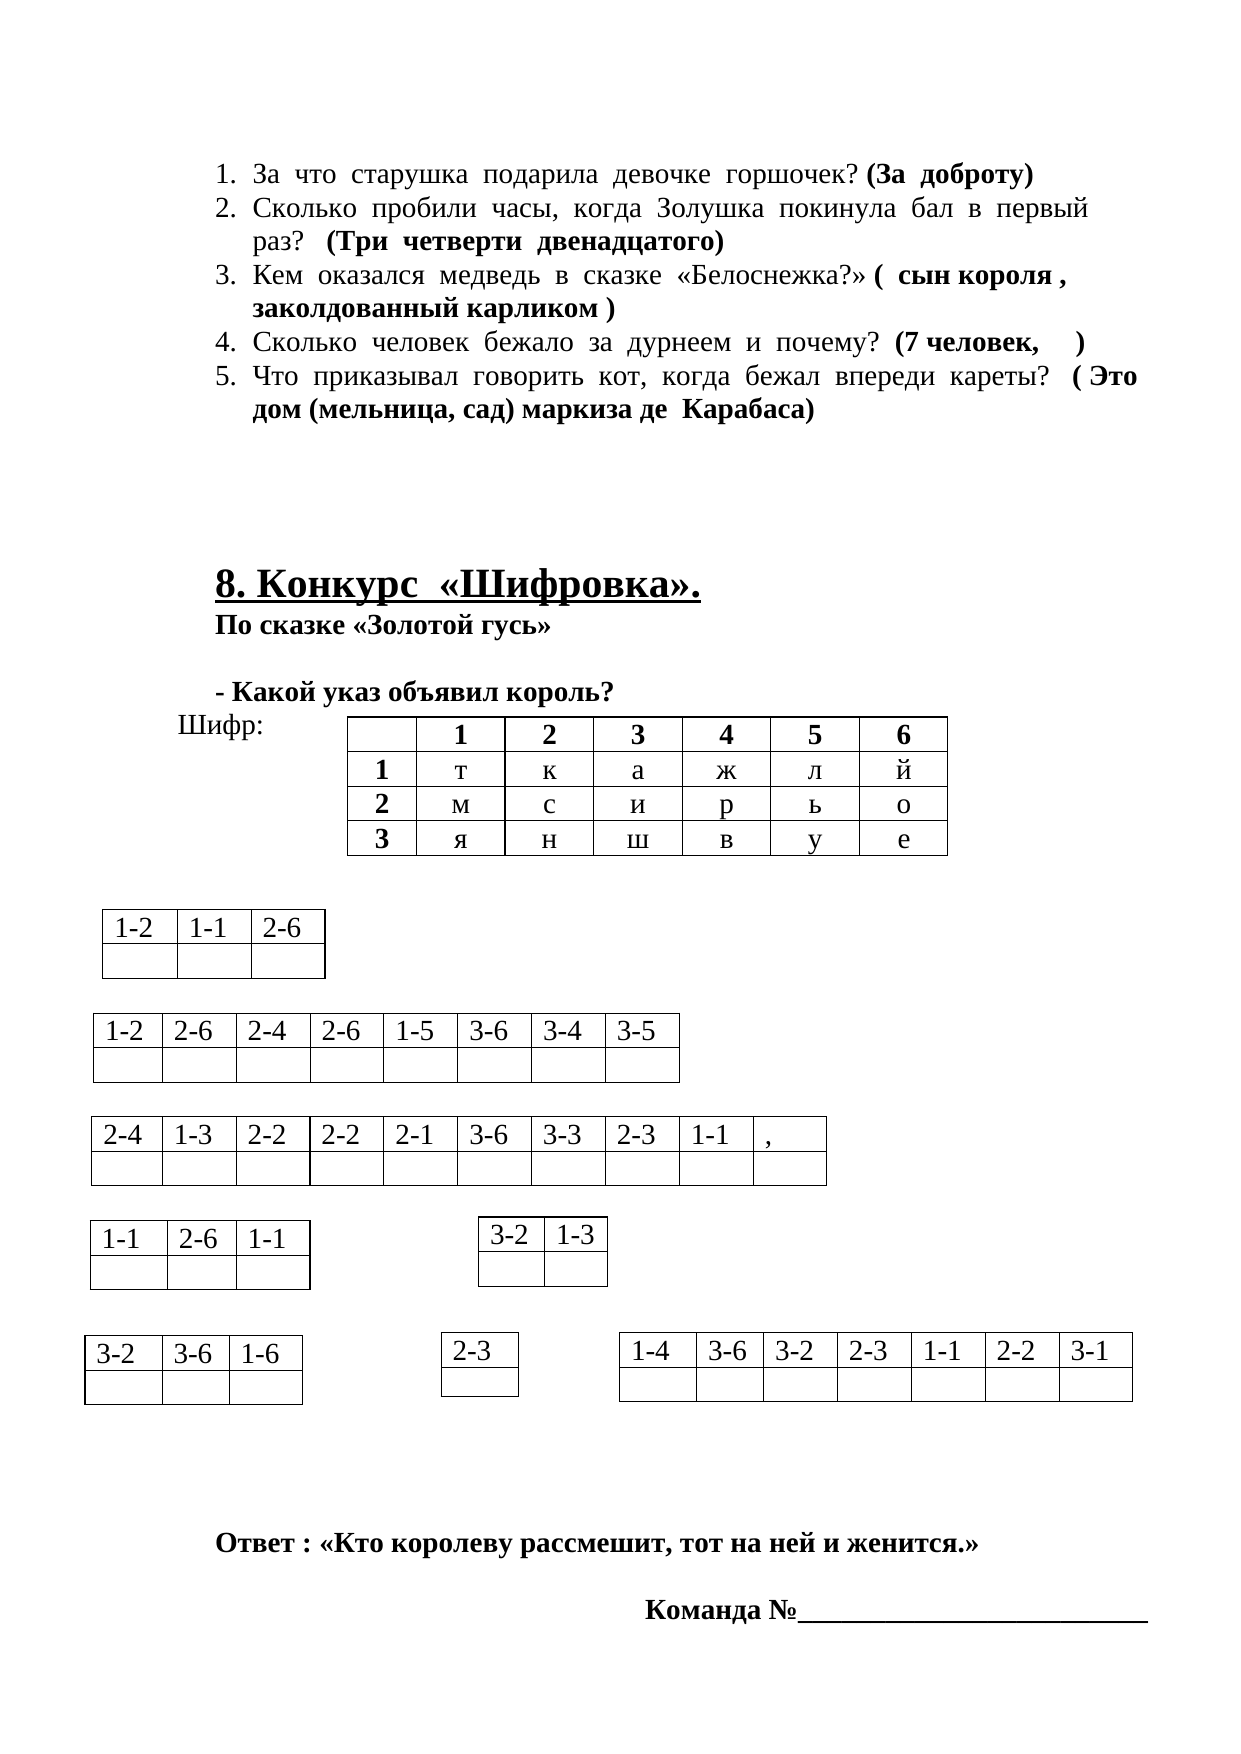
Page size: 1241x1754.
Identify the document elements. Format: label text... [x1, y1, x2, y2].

table_header 2-4 [92, 1117, 162, 1151]
table_cell [103, 944, 177, 978]
table_header 1-3 [545, 1218, 607, 1251]
table_cell й [860, 752, 947, 786]
table_cell и [594, 787, 682, 820]
table_header 3-1 [1060, 1333, 1132, 1367]
table_cell в [683, 821, 770, 855]
table_cell [163, 1371, 229, 1404]
table_header 2-2 [986, 1333, 1059, 1367]
table_cell [458, 1152, 531, 1185]
table_cell о [860, 787, 947, 820]
table_header 2-2 [311, 1117, 383, 1151]
table_cell т [417, 752, 504, 786]
table_cell [311, 1048, 383, 1082]
text 8. Конкурс «Шифровка». [215, 559, 1152, 607]
table_cell [697, 1368, 763, 1401]
table_cell р [683, 787, 770, 820]
table_cell [764, 1368, 837, 1401]
table_cell [163, 1152, 236, 1185]
list Сколько человек бежало за дурнеем и почему? (7 человек, ) [215, 324, 1152, 358]
table_header 3-2 [764, 1333, 837, 1367]
table_header [348, 718, 416, 751]
table_header 3-4 [532, 1014, 605, 1047]
table_header 3-6 [458, 1117, 531, 1151]
table_cell [620, 1368, 696, 1401]
table_header 2-6 [163, 1014, 236, 1047]
table_cell [237, 1048, 310, 1082]
table_cell [168, 1256, 236, 1289]
table_cell [1060, 1368, 1132, 1401]
text Ответ : «Кто королеву рассмешит, тот на ней и женится.» [215, 1525, 1152, 1558]
table_header 1-3 [163, 1117, 236, 1151]
table_header 6 [860, 718, 947, 751]
list Что приказывал говорить кот, когда бежал впереди кареты? ( Это дом (мельница, сад) маркиза де Карабаса) [215, 358, 1152, 425]
table_cell я [417, 821, 504, 855]
table_cell а [594, 752, 682, 786]
table_header 3-6 [163, 1336, 229, 1370]
table_cell [606, 1048, 679, 1082]
table_cell [86, 1371, 162, 1404]
table_cell [458, 1048, 531, 1082]
table_cell 1 [348, 752, 416, 786]
table_header 1-1 [912, 1333, 985, 1367]
text По сказке «Золотой гусь» [215, 607, 1152, 640]
table_header 2-4 [237, 1014, 310, 1047]
table_cell [163, 1048, 236, 1082]
table_cell [986, 1368, 1059, 1401]
table_cell с [506, 787, 593, 820]
table_header , [754, 1117, 826, 1151]
table_cell м [417, 787, 504, 820]
table_cell [94, 1048, 162, 1082]
list Кем оказался медведь в сказке «Белоснежка?» ( сын короля , заколдованный карликом ) [215, 257, 1152, 324]
table_header 1-1 [91, 1221, 167, 1254]
table_cell [545, 1252, 607, 1286]
table_header 3-2 [479, 1218, 544, 1251]
table_header 3-6 [697, 1333, 763, 1367]
table_cell 2 [348, 787, 416, 820]
table_header 2-2 [237, 1117, 309, 1151]
table_cell [252, 944, 324, 978]
table_header 1-1 [680, 1117, 753, 1151]
table_cell [680, 1152, 753, 1185]
list За что старушка подарила девочке горшочек? (За доброту) [215, 156, 1152, 190]
table_cell [384, 1152, 457, 1185]
table_header 3 [594, 718, 682, 751]
table_header 2-6 [252, 910, 324, 943]
table_header 2 [506, 718, 593, 751]
table_cell [237, 1256, 309, 1289]
text - Какой указ объявил король? [215, 674, 1152, 707]
table_cell [230, 1371, 302, 1404]
table_header 2-3 [838, 1333, 911, 1367]
table_cell [532, 1048, 605, 1082]
table_cell [754, 1152, 826, 1185]
table_cell [92, 1152, 162, 1185]
table_cell [178, 944, 251, 978]
table_header 1-5 [384, 1014, 457, 1047]
table_cell [91, 1256, 167, 1289]
table_cell [237, 1152, 309, 1185]
table_header 3-3 [532, 1117, 605, 1151]
table_header 2-3 [606, 1117, 679, 1151]
text Шифр: [177, 707, 1152, 741]
table_header 2-3 [442, 1333, 518, 1367]
table_header 1-1 [178, 910, 251, 943]
table_header 1-4 [620, 1333, 696, 1367]
table_cell у [771, 821, 859, 855]
table_cell [311, 1152, 383, 1185]
table_header 1-2 [94, 1014, 162, 1047]
table_cell [532, 1152, 605, 1185]
table_cell л [771, 752, 859, 786]
text Команда №________________________ [215, 1592, 1152, 1626]
table_cell [606, 1152, 679, 1185]
table_cell [912, 1368, 985, 1401]
table_cell 3 [348, 821, 416, 855]
table_cell ж [683, 752, 770, 786]
table_header 3-6 [458, 1014, 531, 1047]
table_cell ш [594, 821, 682, 855]
table_header 1-6 [230, 1336, 302, 1370]
table_header 1 [417, 718, 504, 751]
table_cell [384, 1048, 457, 1082]
table_header 3-2 [86, 1336, 162, 1370]
table_header 2-6 [168, 1221, 236, 1254]
table_header 1-2 [103, 910, 177, 943]
table_cell ь [771, 787, 859, 820]
table_header 2-1 [384, 1117, 457, 1151]
list Сколько пробили часы, когда Золушка покинула бал в первый раз? (Три четверти двенадцатого) [215, 190, 1152, 257]
table_cell е [860, 821, 947, 855]
table_cell [442, 1368, 518, 1396]
table_cell [838, 1368, 911, 1401]
table_cell [479, 1252, 544, 1286]
table_cell н [506, 821, 593, 855]
table_header 1-1 [237, 1221, 309, 1254]
table_header 2-6 [311, 1014, 383, 1047]
table_header 3-5 [606, 1014, 679, 1047]
table_header 5 [771, 718, 859, 751]
table_header 4 [683, 718, 770, 751]
table_cell к [506, 752, 593, 786]
